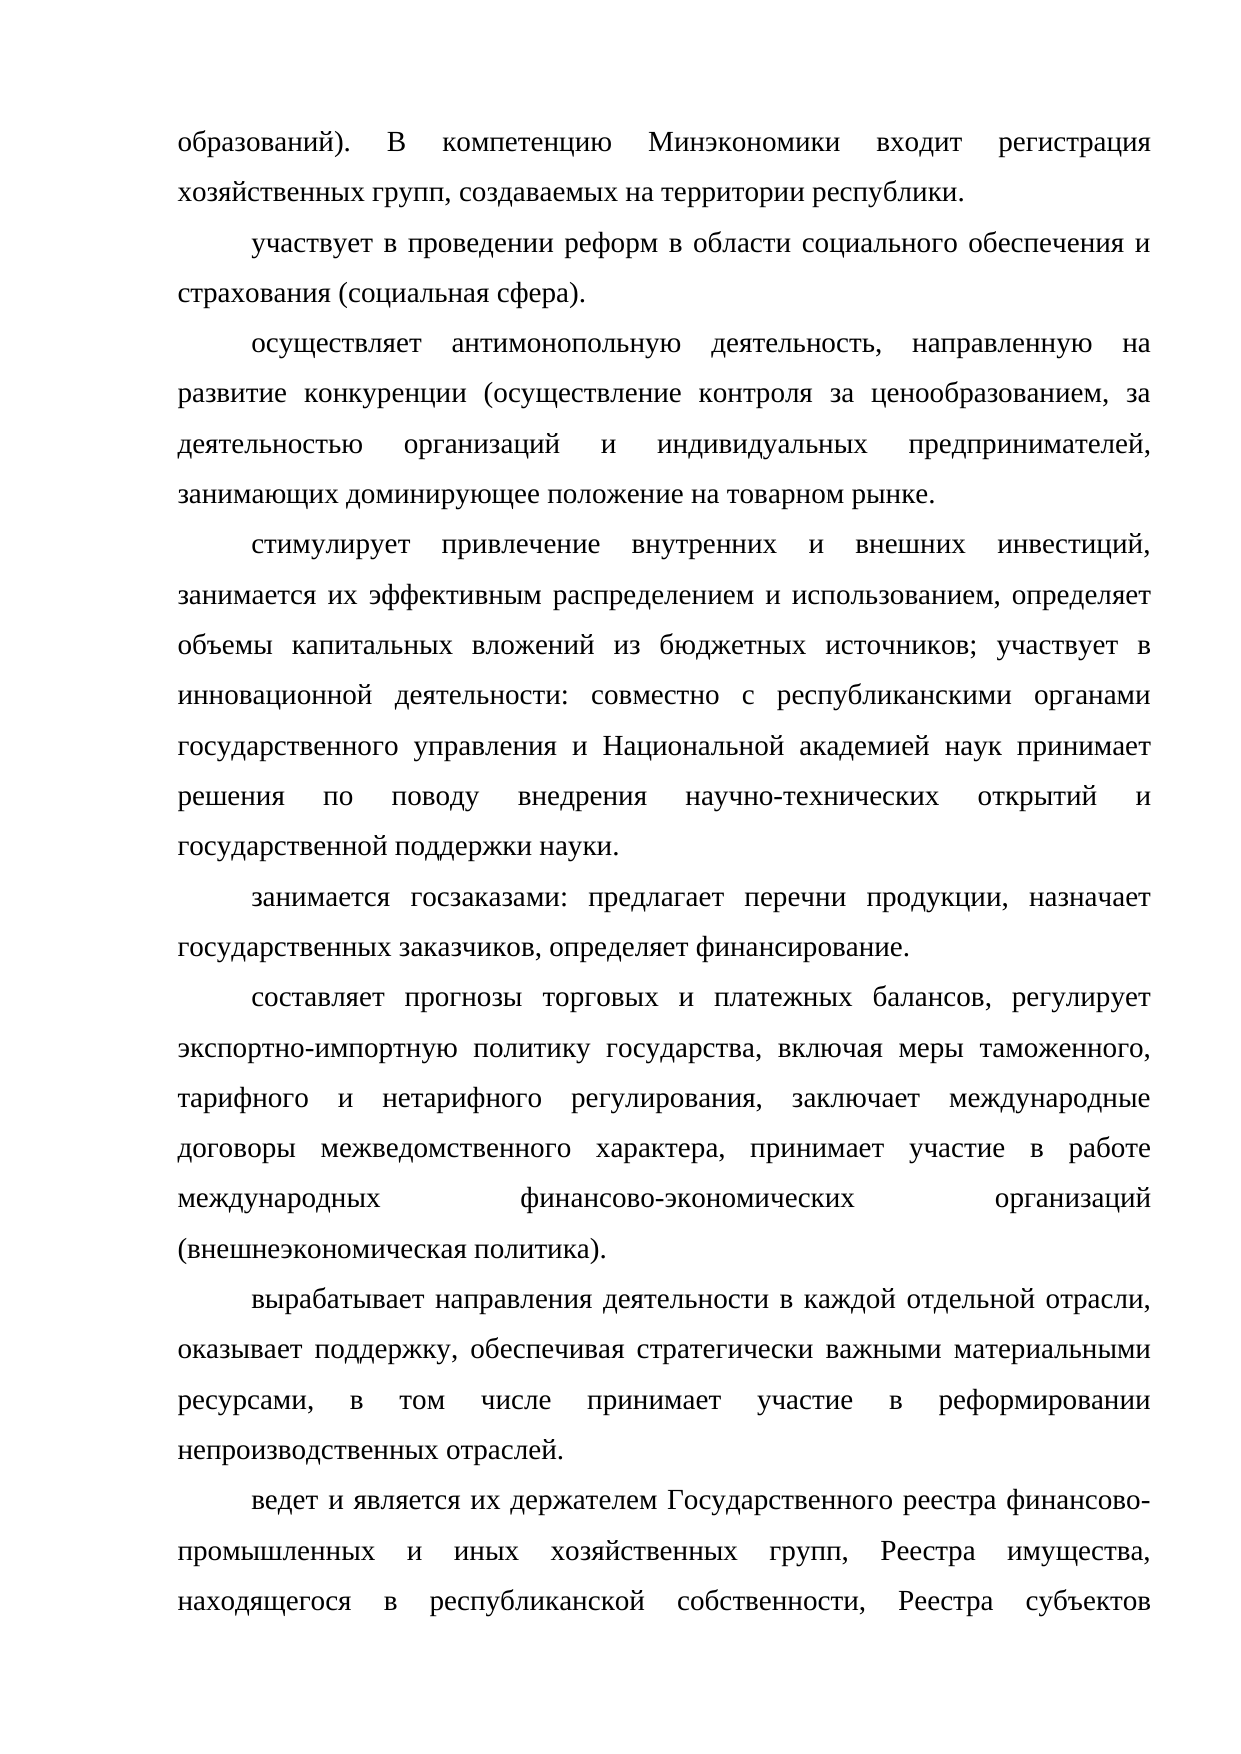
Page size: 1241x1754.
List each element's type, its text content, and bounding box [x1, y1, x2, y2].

text вырабатывает направления деятельности в каждой отдельной отрасли, оказывает поддержку, обеспечивая стратегически важными материальными ресурсами, в том числе принимает участие в реформировании непроизводственных отраслей. [177, 1281, 1152, 1466]
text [177, 1482, 1152, 1617]
text занимается госзаказами: предлагает перечни продукции, назначает государственных заказчиков, определяет финансирование. [177, 879, 1152, 963]
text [177, 124, 1152, 208]
text участвует в проведении реформ в области социального обеспечения и страхования (социальная сфера). [177, 225, 1152, 308]
text стимулирует привлечение внутренних и внешних инвестиций, занимается их эффективным распределением и использованием, определяет объемы капитальных вложений из бюджетных источников; участвует в инновационной деятельности: совместно с республиканскими органами государственного управления и Национальной академией наук принимает решения по поводу внедрения научно-технических открытий и государственной поддержки науки. [177, 527, 1152, 862]
text осуществляет антимонопольную деятельность, направленную на развитие конкуренции (осуществление контроля за ценообразованием, за деятельностью организаций и индивидуальных предпринимателей, занимающих доминирующее положение на товарном рынке. [177, 325, 1152, 510]
text составляет прогнозы торговых и платежных балансов, регулирует экспортно-импортную политику государства, включая меры таможенного, тарифного и нетарифного регулирования, заключает международные договоры межведомственного характера, принимает участие в работе международных финансово-экономических организаций (внешнеэкономическая политика). [177, 979, 1152, 1264]
